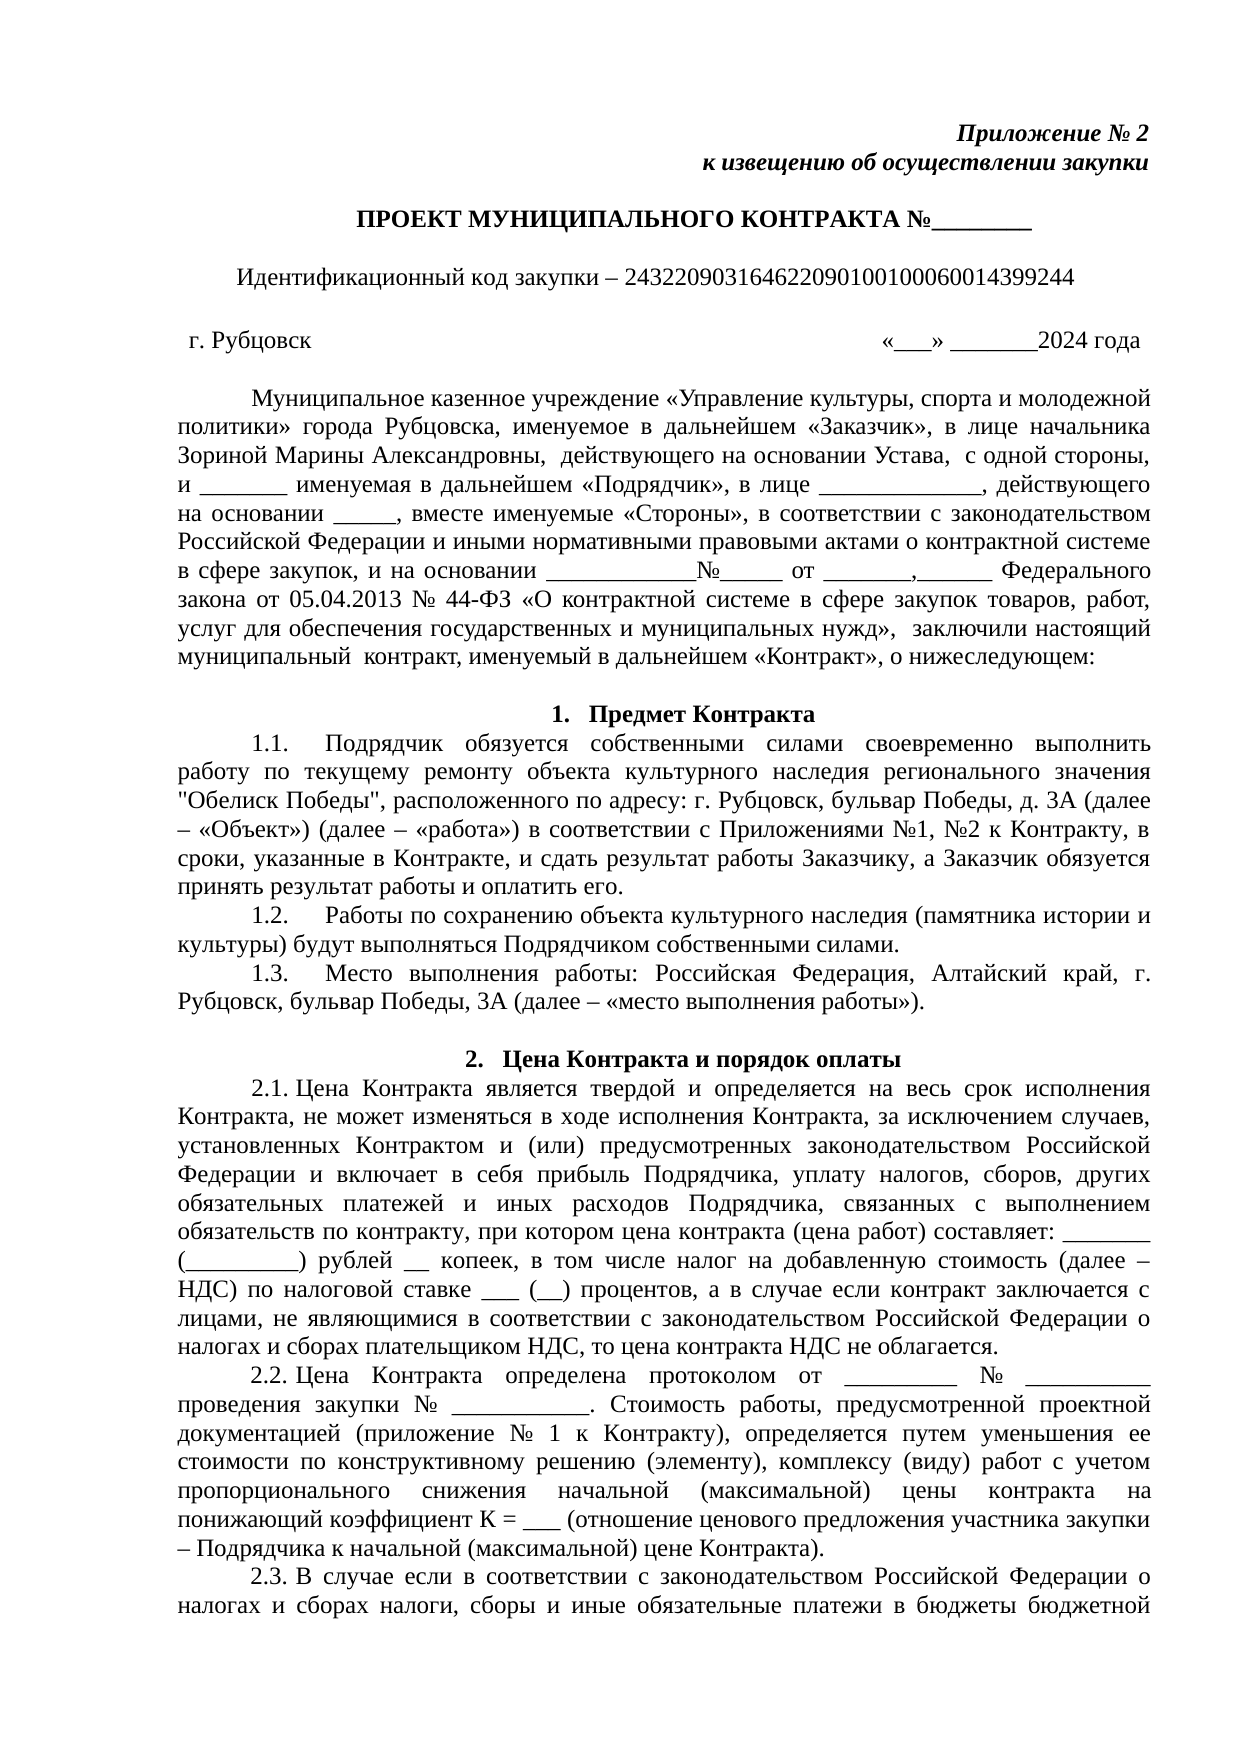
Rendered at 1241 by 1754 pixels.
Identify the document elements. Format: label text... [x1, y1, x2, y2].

text Идентификационный код закупки – 243220903164622090100100060014399244 [177, 262, 1152, 291]
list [177, 1561, 1152, 1619]
list Место выполнения работы: Российская Федерация, Алтайский край, г. Рубцовск, бульвар Победы, 3А (далее – «место выполнения работы»). [177, 958, 1152, 1015]
list Подрядчик обязуется собственными силами своевременно выполнить работу по текущему ремонту объекта культурного наследия регионального значения "Обелиск Победы", расположенного по адресу: г. Рубцовск, бульвар Победы, д. 3А (далее – «Объект») (далее – «работа») в соответствии с Приложениями №1, №2 к Контракту, в сроки, указанные в Контракте, и сдать результат работы Заказчику, а Заказчик обязуется принять результат работы и оплатить его. [177, 728, 1152, 900]
table_header «___» _______2024 года [663, 325, 1152, 354]
list Цена Контракта является твердой и определяется на весь срок исполнения Контракта, не может изменяться в ходе исполнения Контракта, за исключением случаев, установленных Контрактом и (или) предусмотренных законодательством Российской Федерации и включает в себя прибыль Подрядчика, уплату налогов, сборов, других обязательных платежей и иных расходов Подрядчика, связанных с выполнением обязательств по контракту, при котором цена контракта (цена работ) составляет: _______ (_________) рублей __ копеек, в том числе налог на добавленную стоимость (далее – НДС) по налоговой ставке ___ (__) процентов, а в случае если контракт заключается с лицами, не являющимися в соответствии с законодательством Российской Федерации о налогах и сборах плательщиком НДС, то цена контракта НДС не облагается. [177, 1073, 1152, 1360]
list Работы по сохранению объекта культурного наследия (памятника истории и культуры) будут выполняться Подрядчиком собственными силами. [177, 900, 1152, 958]
text Муниципальное казенное учреждение «Управление культуры, спорта и молодежной политики» города Рубцовска, именуемое в дальнейшем «Заказчик», в лице начальника Зориной Марины Александровны, действующего на основании Устава, с одной стороны, и _______ именуемая в дальнейшем «Подрядчик», в лице _____________, действующего на основании _____, вместе именуемые «Стороны», в соответствии с законодательством Российской Федерации и иными нормативными правовыми актами о контрактной системе в сфере закупок, и на основании ____________№_____ от _______,______ Федерального закона от 05.04.2013 № 44-ФЗ «О контрактной системе в сфере закупок товаров, работ, услуг для обеспечения государственных и муниципальных нужд», заключили настоящий муниципальный контракт, именуемый в дальнейшем «Контракт», о нижеследующем: [177, 383, 1152, 670]
subtitle Предмет Контракта [215, 699, 1152, 728]
text ПРОЕКТ МУНИЦИПАЛЬНого Контракта №________ [177, 204, 1152, 233]
table_header г. Рубцовск [177, 325, 663, 354]
text к извещению об осуществлении закупки [177, 147, 1152, 176]
subtitle Цена Контракта и порядок оплаты [215, 1044, 1152, 1073]
text Приложение № 2 [177, 118, 1152, 147]
list Цена Контракта определена протоколом от _________ № __________ проведения закупки № ___________. Стоимость работы, предусмотренной проектной документацией (приложение № 1 к Контракту), определяется путем уменьшения ее стоимости по конструктивному решению (элементу), комплексу (виду) работ с учетом пропорционального снижения начальной (максимальной) цены контракта на понижающий коэффициент К = ___ (отношение ценового предложения участника закупки – Подрядчика к начальной (максимальной) цене Контракта). [177, 1360, 1152, 1561]
